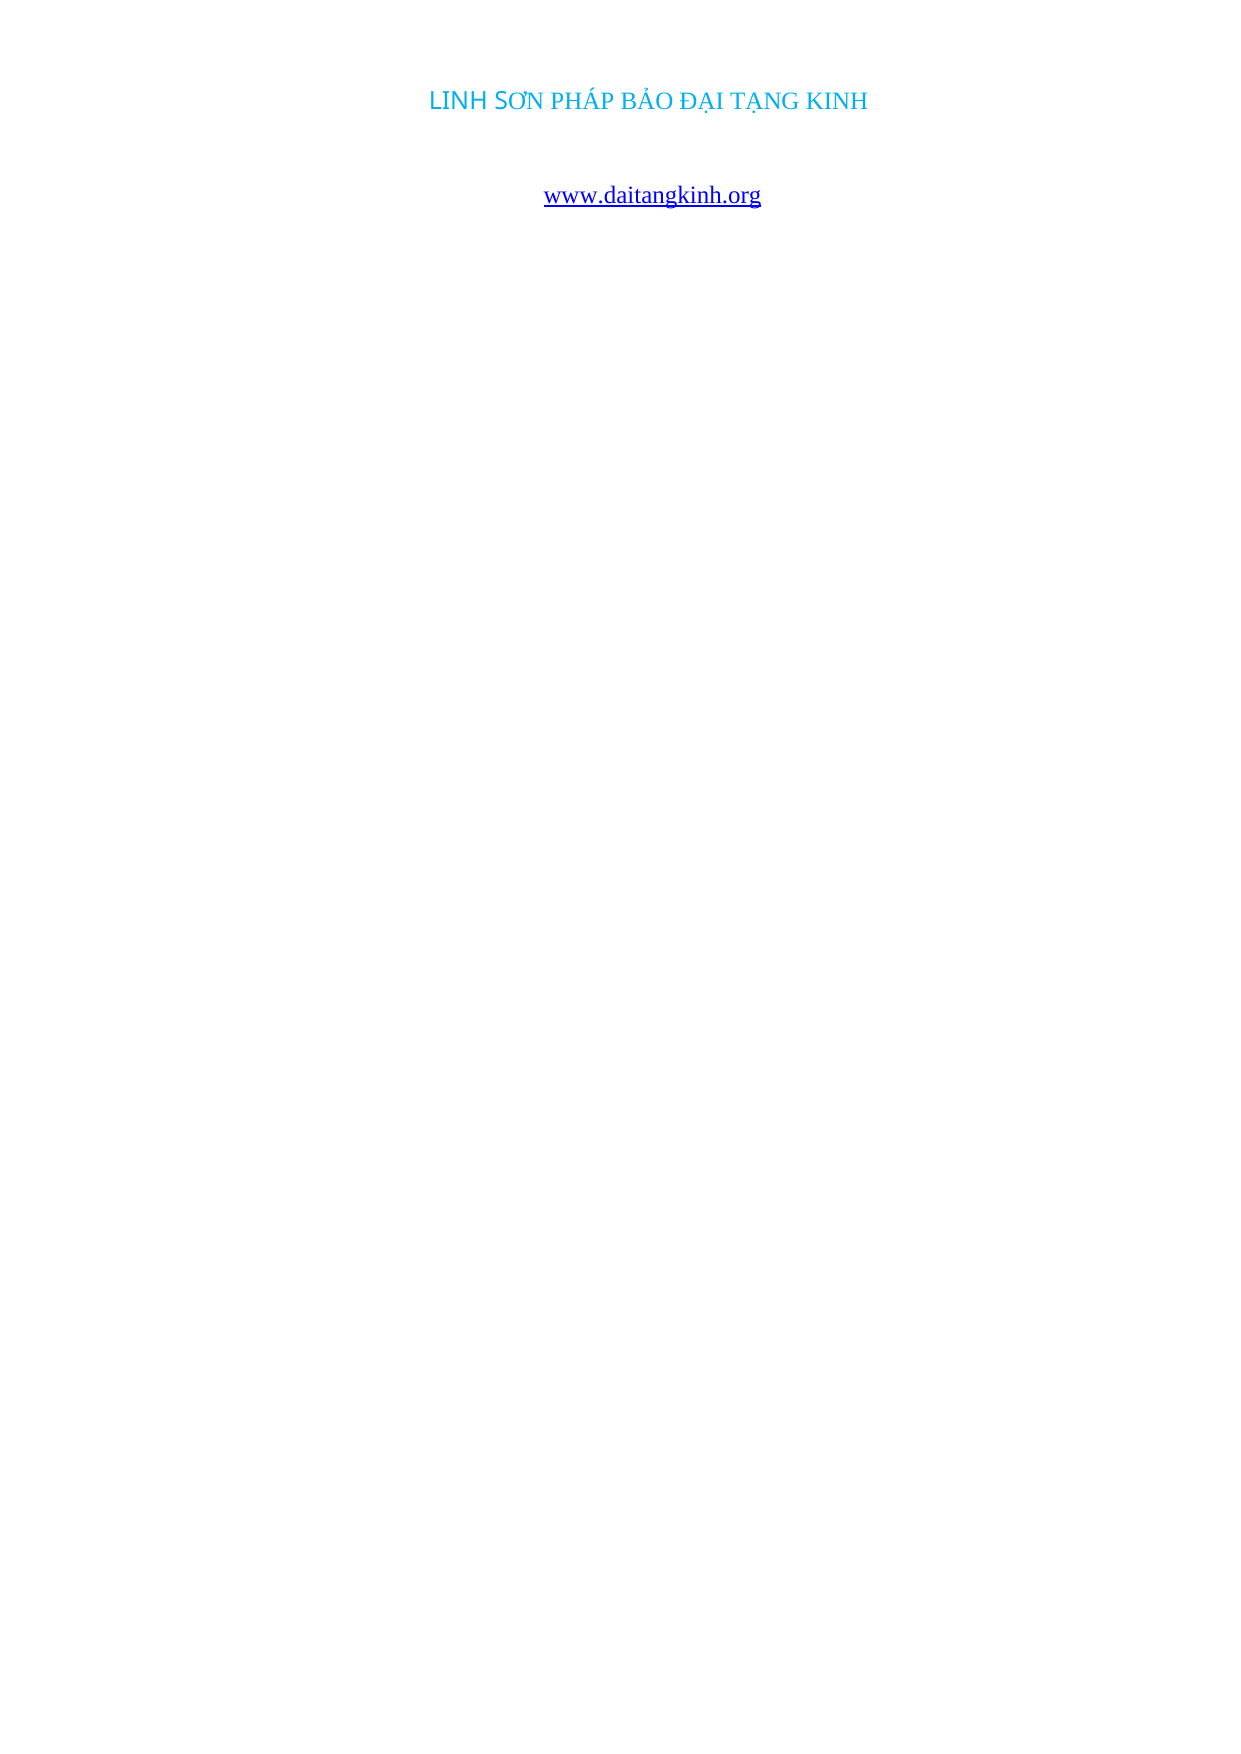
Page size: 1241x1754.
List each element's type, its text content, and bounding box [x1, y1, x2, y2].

text www.daitangkinh.org [403, 180, 901, 209]
